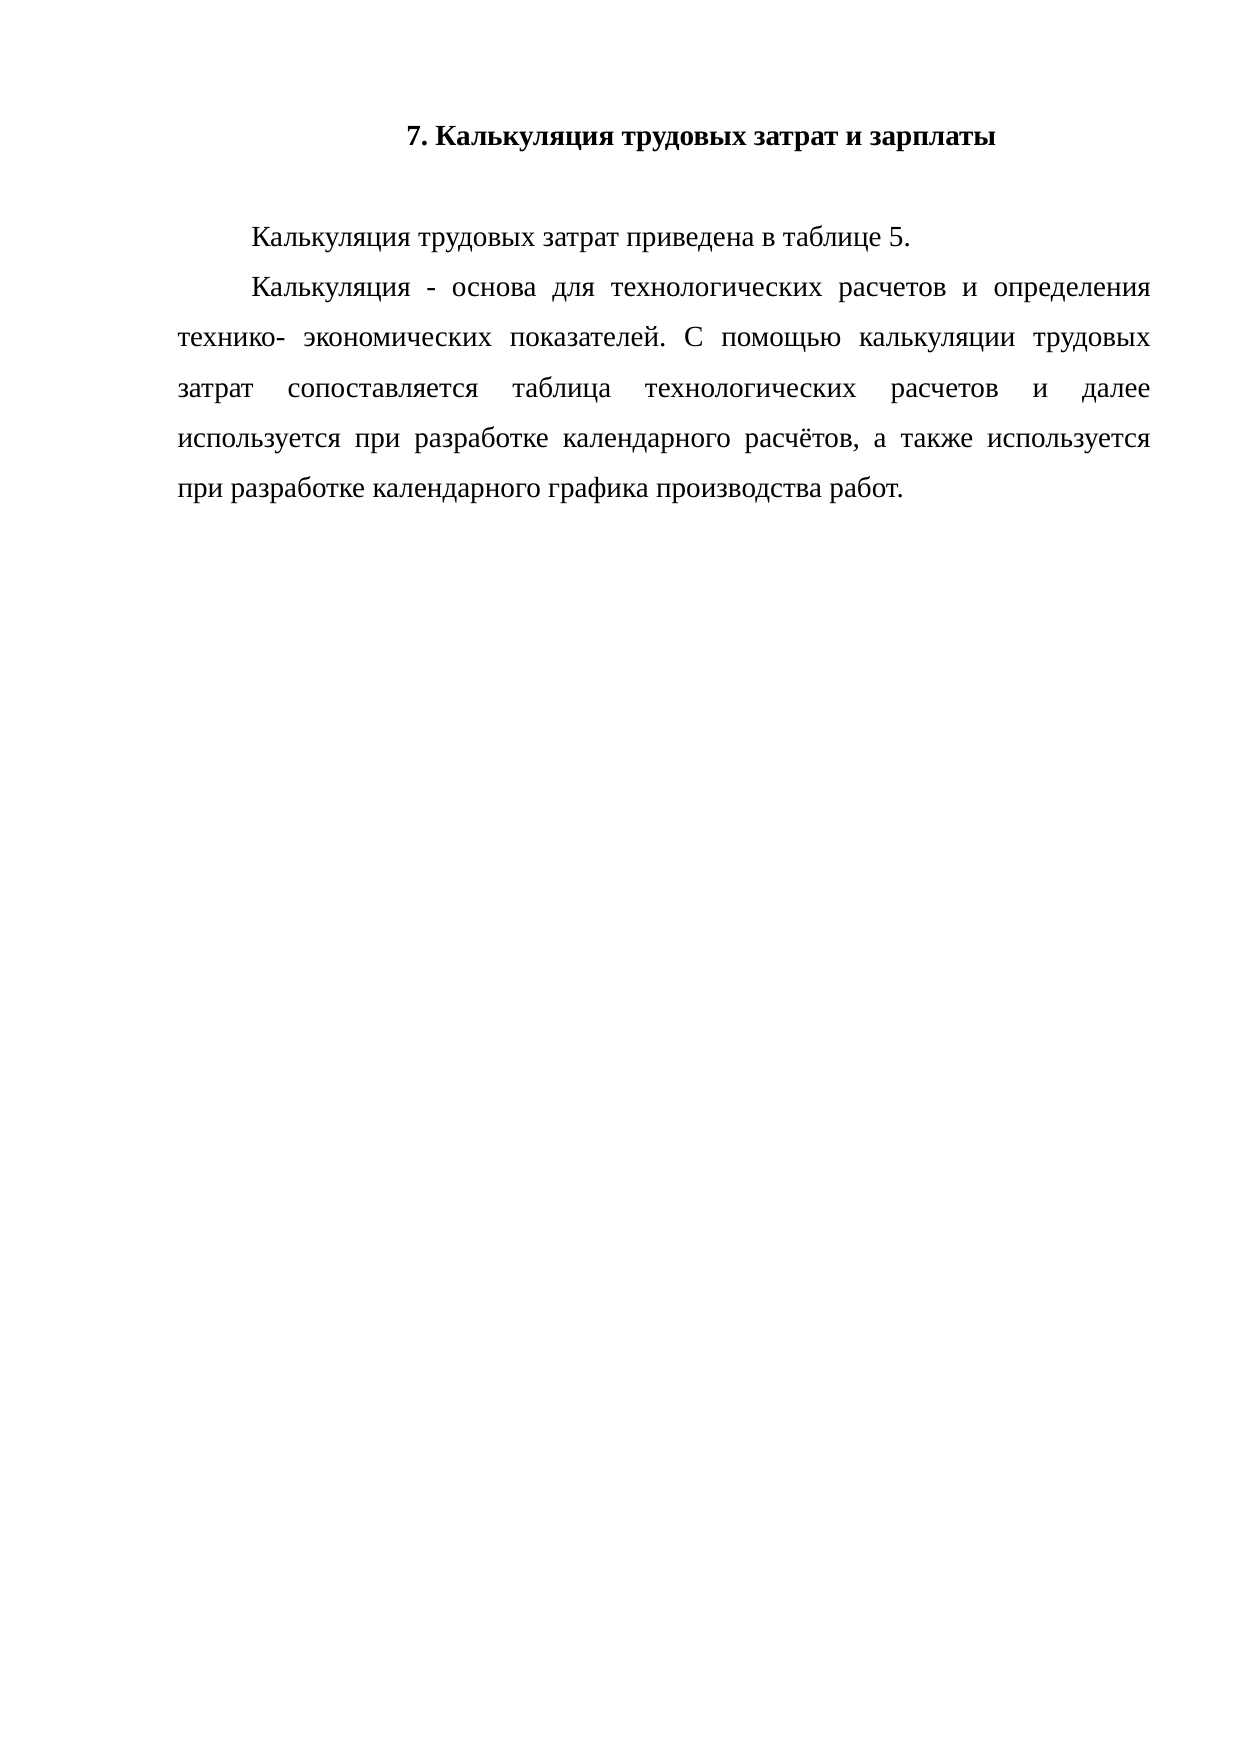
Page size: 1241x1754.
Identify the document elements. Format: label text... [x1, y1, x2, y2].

text Калькуляция - основа для технологических расчетов и определения технико- экономических показателей. С помощью калькуляции трудовых затрат сопоставляется таблица технологических расчетов и далее используется при разработке календарного расчётов, а также используется при разработке календарного графика производства работ. [177, 269, 1152, 504]
text Калькуляция трудовых затрат приведена в таблице 5. [177, 219, 1152, 252]
text 7. Калькуляция трудовых затрат и зарплаты [177, 118, 1152, 152]
